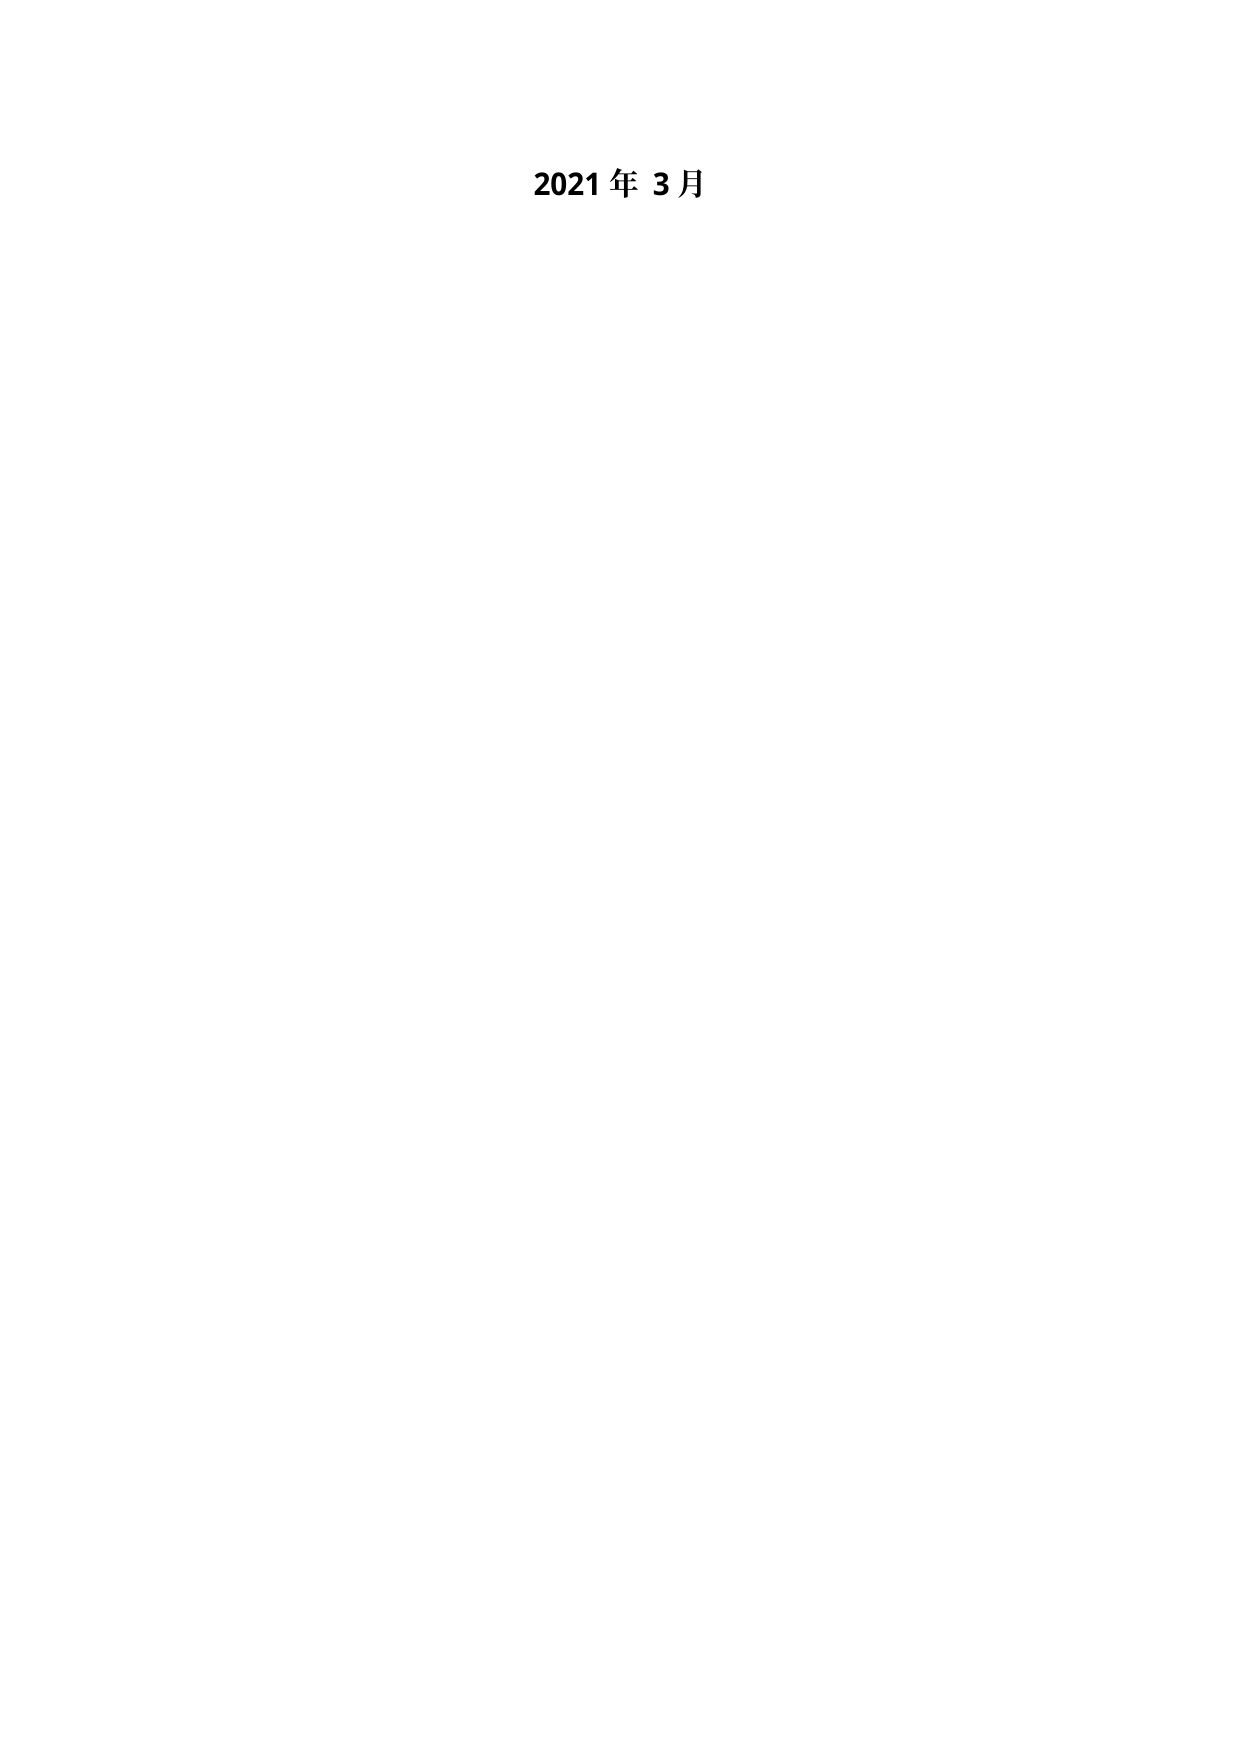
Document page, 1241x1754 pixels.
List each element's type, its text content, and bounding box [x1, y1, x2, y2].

text 2021 年 3 月 [165, 162, 1075, 204]
